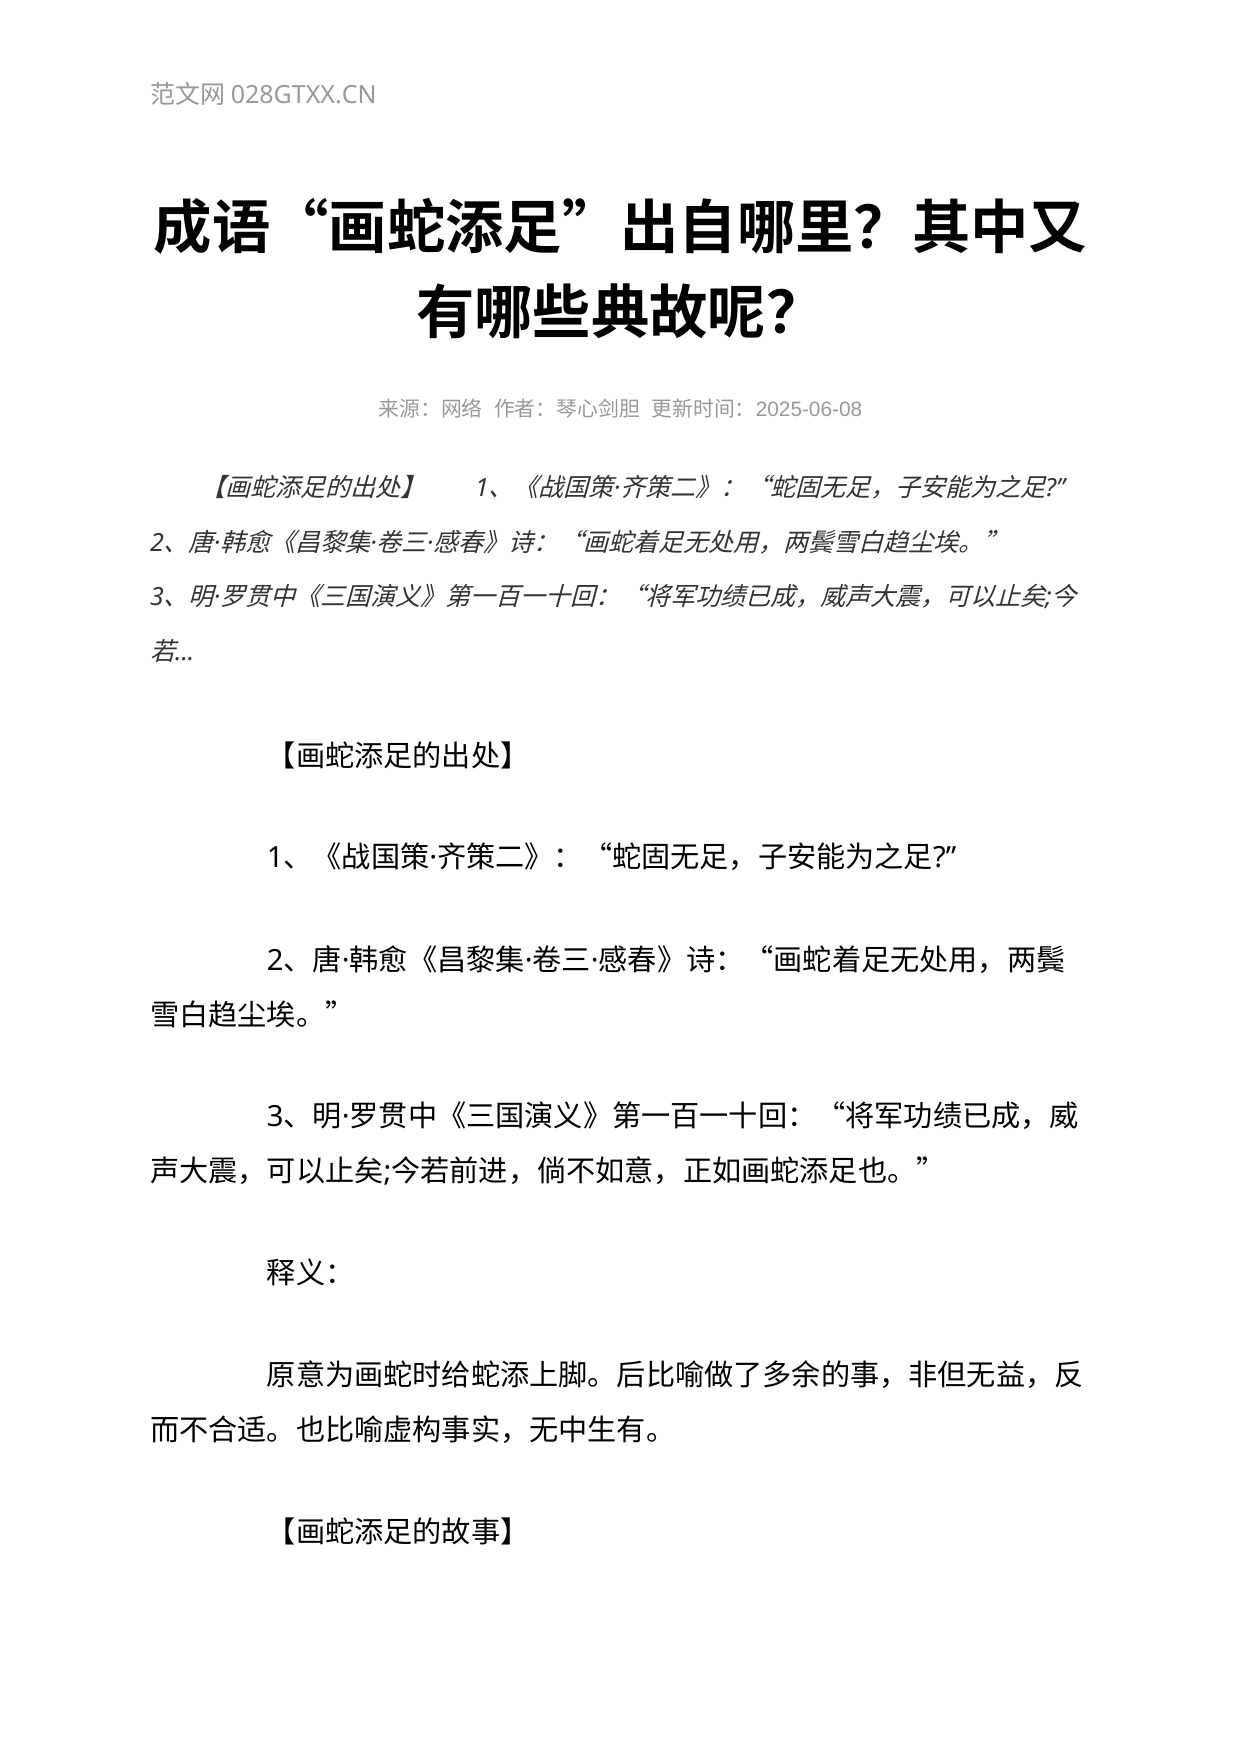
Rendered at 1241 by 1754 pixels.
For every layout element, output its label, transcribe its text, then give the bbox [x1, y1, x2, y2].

text 【画蛇添足的故事】 [150, 1508, 1090, 1551]
text 【画蛇添足的出处】 [150, 732, 1090, 774]
text 1、《战国策·齐策二》：“蛇固无足，子安能为之足?” [150, 834, 1090, 876]
text 【画蛇添足的出处】 1、《战国策·齐策二》：“蛇固无足，子安能为之足?” 2、唐·韩愈《昌黎集·卷三·感春》诗：“画蛇着足无处用，两鬓雪白趋尘埃。” 3、明·罗贯中《三国演义》第一百一十回：“将军功绩已成，威声大震，可以止矣;今若... [150, 468, 1090, 667]
text 来源：网络 作者：琴心剑胆 更新时间：2025-06-08 [150, 397, 1090, 421]
text 2、唐·韩愈《昌黎集·卷三·感春》诗：“画蛇着足无处用，两鬓雪白趋尘埃。” [150, 936, 1090, 1033]
text 3、明·罗贯中《三国演义》第一百一十回：“将军功绩已成，威声大震，可以止矣;今若前进，倘不如意，正如画蛇添足也。” [150, 1093, 1090, 1190]
subtitle 成语“画蛇添足”出自哪里？其中又有哪些典故呢？ [150, 181, 1090, 350]
text 原意为画蛇时给蛇添上脚。后比喻做了多余的事，非但无益，反而不合适。也比喻虚构事实，无中生有。 [150, 1352, 1090, 1449]
text 释义： [150, 1250, 1090, 1292]
